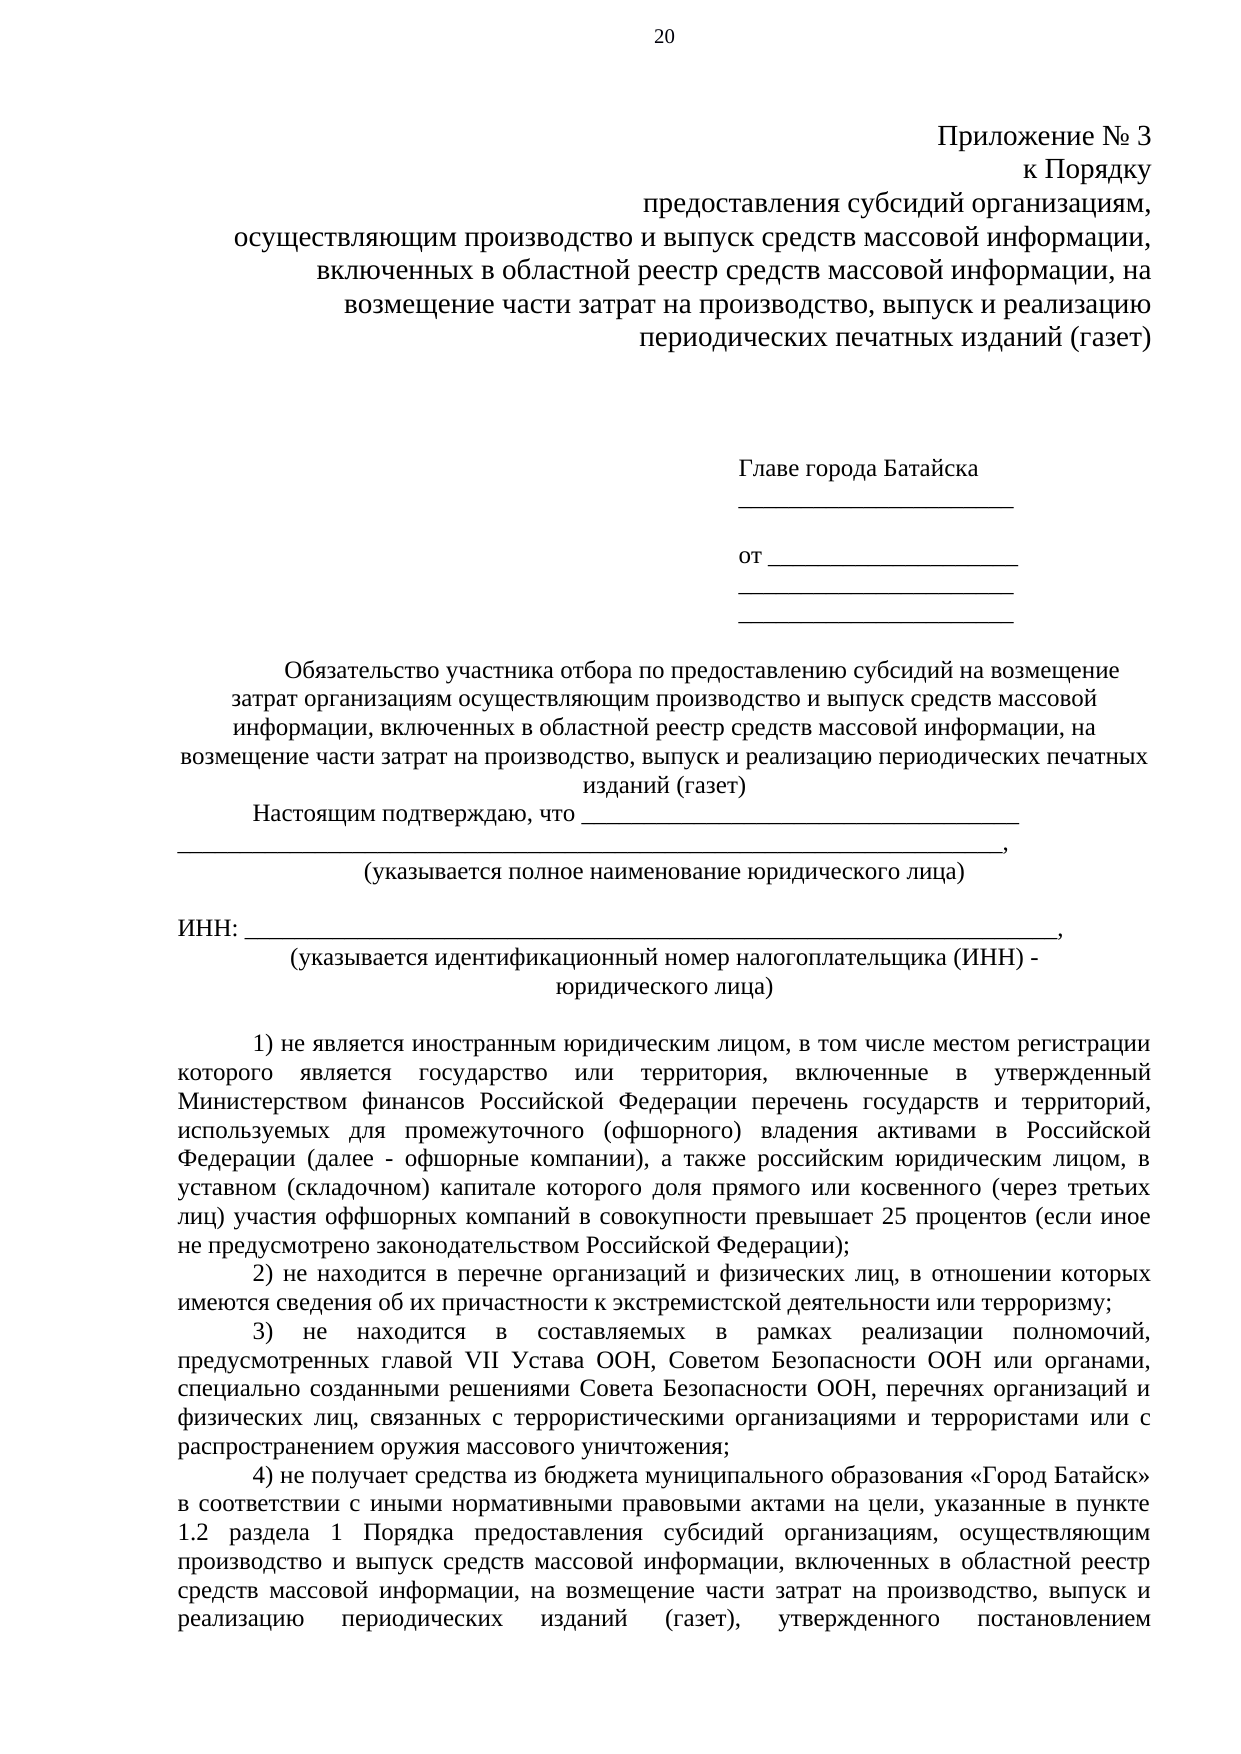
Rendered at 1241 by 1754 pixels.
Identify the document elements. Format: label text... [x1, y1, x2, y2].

text __________________________________________________________________, [177, 827, 1152, 856]
text Главе города Батайска [738, 453, 1152, 482]
text ______________________ [738, 597, 1152, 626]
text осуществляющим производство и выпуск средств массовой информации, включенных в областной реестр средств массовой информации, на возмещение части затрат на производство, выпуск и реализацию периодических печатных изданий (газет) [177, 219, 1152, 353]
text 1) не является иностранным юридическим лицом, в том числе местом регистрации которого является государство или территория, включенные в утвержденный Министерством финансов Российской Федерации перечень государств и территорий, используемых для промежуточного (офшорного) владения активами в Российской Федерации (далее - офшорные компании), а также российским юридическим лицом, в уставном (складочном) капитале которого доля прямого или косвенного (через третьих лиц) участия оффшорных компаний в совокупности превышает 25 процентов (если иное не предусмотрено законодательством Российской Федерации); [177, 1028, 1152, 1258]
text Настоящим подтверждаю, что ___________________________________ [177, 798, 1152, 827]
text ______________________ [738, 568, 1152, 597]
text ИНН: _________________________________________________________________, [177, 913, 1152, 942]
text Обязательство участника отбора по предоставлению субсидий на возмещение затрат организациям осуществляющим производство и выпуск средств массовой информации, включенных в областной реестр средств массовой информации, на возмещение части затрат на производство, выпуск и реализацию периодических печатных изданий (газет) [177, 655, 1152, 798]
text ______________________ [738, 482, 1152, 511]
text 3) не находится в составляемых в рамках реализации полномочий, предусмотренных главой VII Устава ООН, Советом Безопасности ООН или органами, специально созданными решениями Совета Безопасности ООН, перечнях организаций и физических лиц, связанных с террористическими организациями и террористами или с распространением оружия массового уничтожения; [177, 1316, 1152, 1460]
text юридического лица) [177, 971, 1152, 1000]
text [177, 1460, 1152, 1632]
text от ____________________ [738, 540, 1152, 568]
text (указывается полное наименование юридического лица) [177, 856, 1152, 885]
text 2) не находится в перечне организаций и физических лиц, в отношении которых имеются сведения об их причастности к экстремистской деятельности или терроризму; [177, 1258, 1152, 1316]
text (указывается идентификационный номер налогоплательщика (ИНН) - [177, 942, 1152, 971]
text к Порядку [177, 152, 1152, 185]
text предоставления субсидий организациям, [177, 185, 1152, 219]
text Приложение № 3 [177, 118, 1152, 152]
